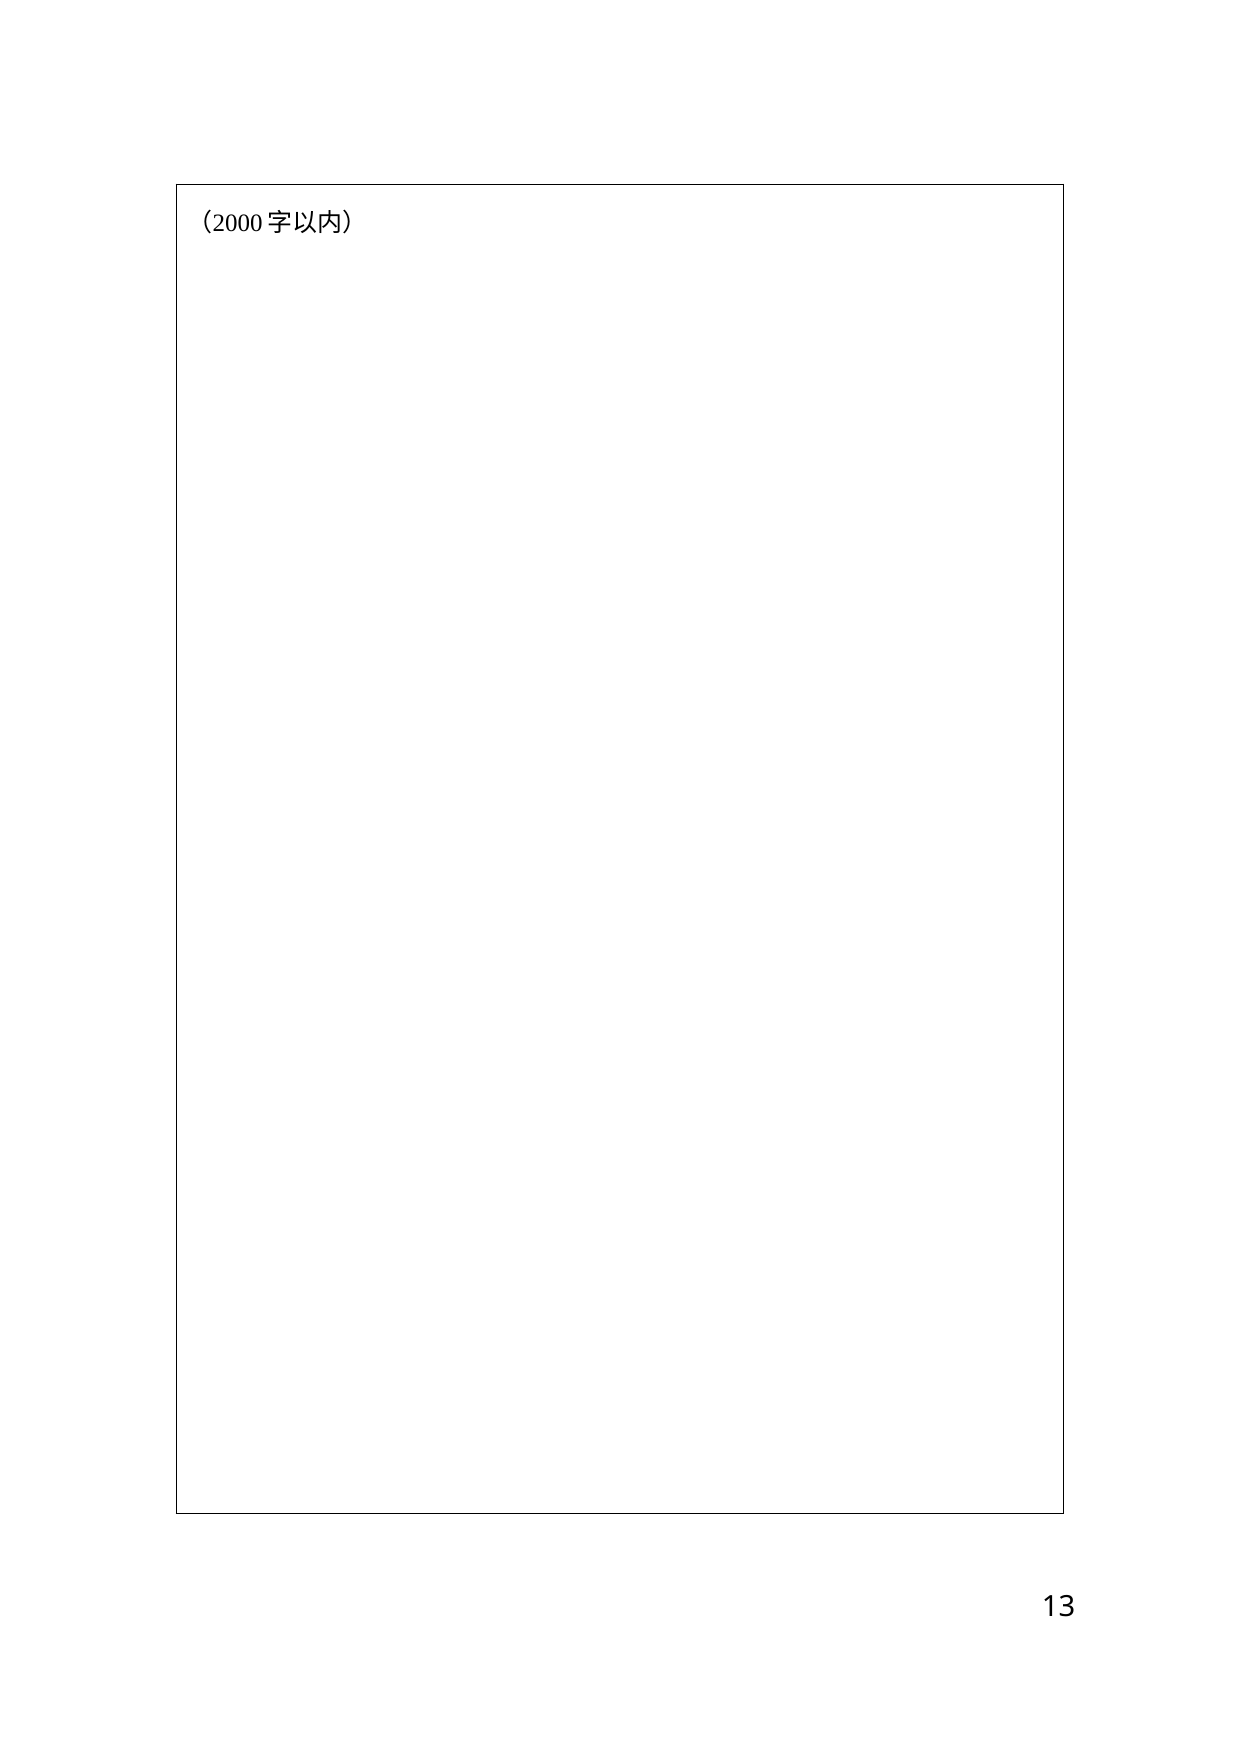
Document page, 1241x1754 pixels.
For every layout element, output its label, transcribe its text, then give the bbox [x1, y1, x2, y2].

table_header （2000字以内） [177, 185, 1063, 1513]
